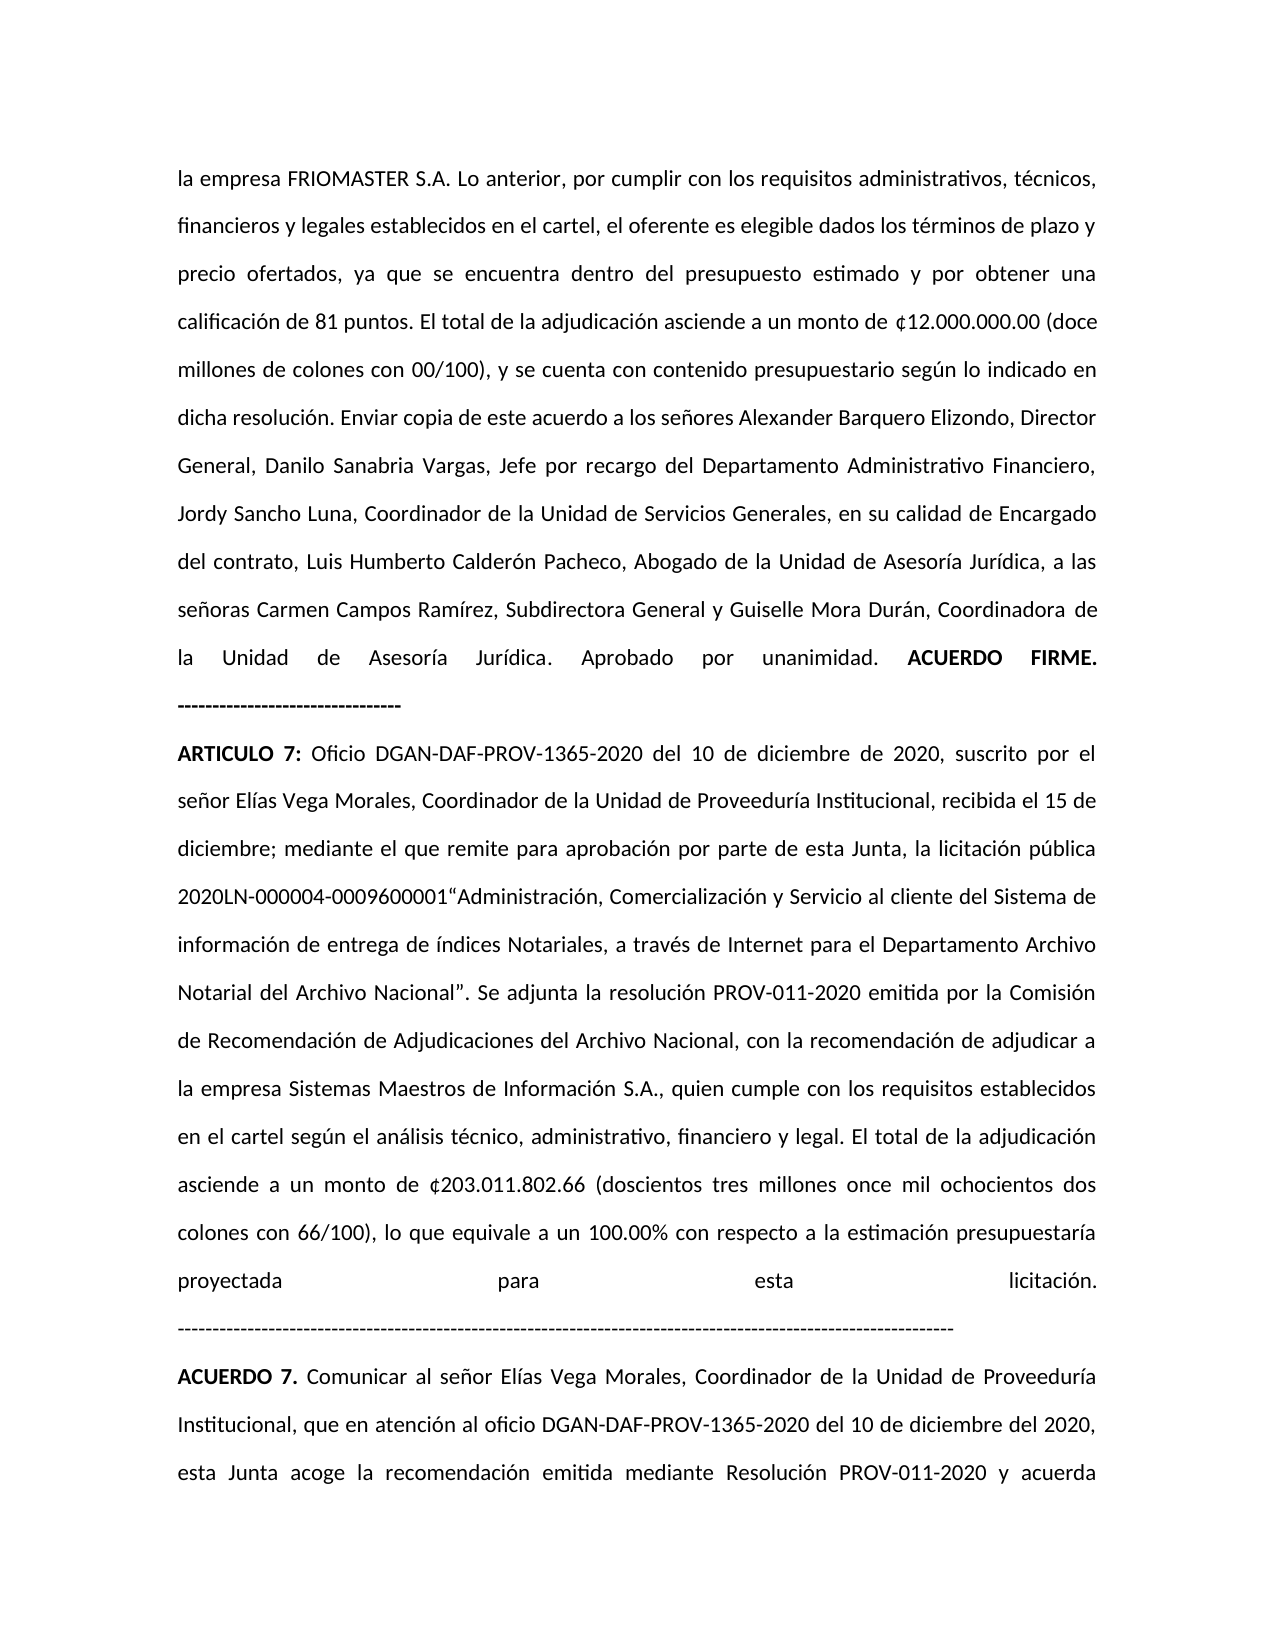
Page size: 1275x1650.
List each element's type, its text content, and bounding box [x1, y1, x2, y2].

text ARTICULO 7: Oficio DGAN-DAF-PROV-1365-2020 del 10 de diciembre de 2020, suscrito por el señor Elías Vega Morales, Coordinador de la Unidad de Proveeduría Institucional, recibida el 15 de diciembre; mediante el que remite para aprobación por parte de esta Junta, la licitación pública 2020LN-000004-0009600001“Administración, Comercialización y Servicio al cliente del Sistema de información de entrega de índices Notariales, a través de Internet para el Departamento Archivo Notarial del Archivo Nacional”. Se adjunta la resolución PROV-011-2020 emitida por la Comisión de Recomendación de Adjudicaciones del Archivo Nacional, con la recomendación de adjudicar a la empresa Sistemas Maestros de Información S.A., quien cumple con los requisitos establecidos en el cartel según el análisis técnico, administrativo, financiero y legal. El total de la adjudicación asciende a un monto de ¢203.011.802.66 (doscientos tres millones once mil ochocientos dos colones con 66/100), lo que equivale a un 100.00% con respecto a la estimación presupuestaría proyectada para esta licitación. --------------------------------------------------------------------------------------------------------------- [177, 723, 1098, 1346]
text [177, 148, 1098, 723]
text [177, 1346, 1098, 1490]
